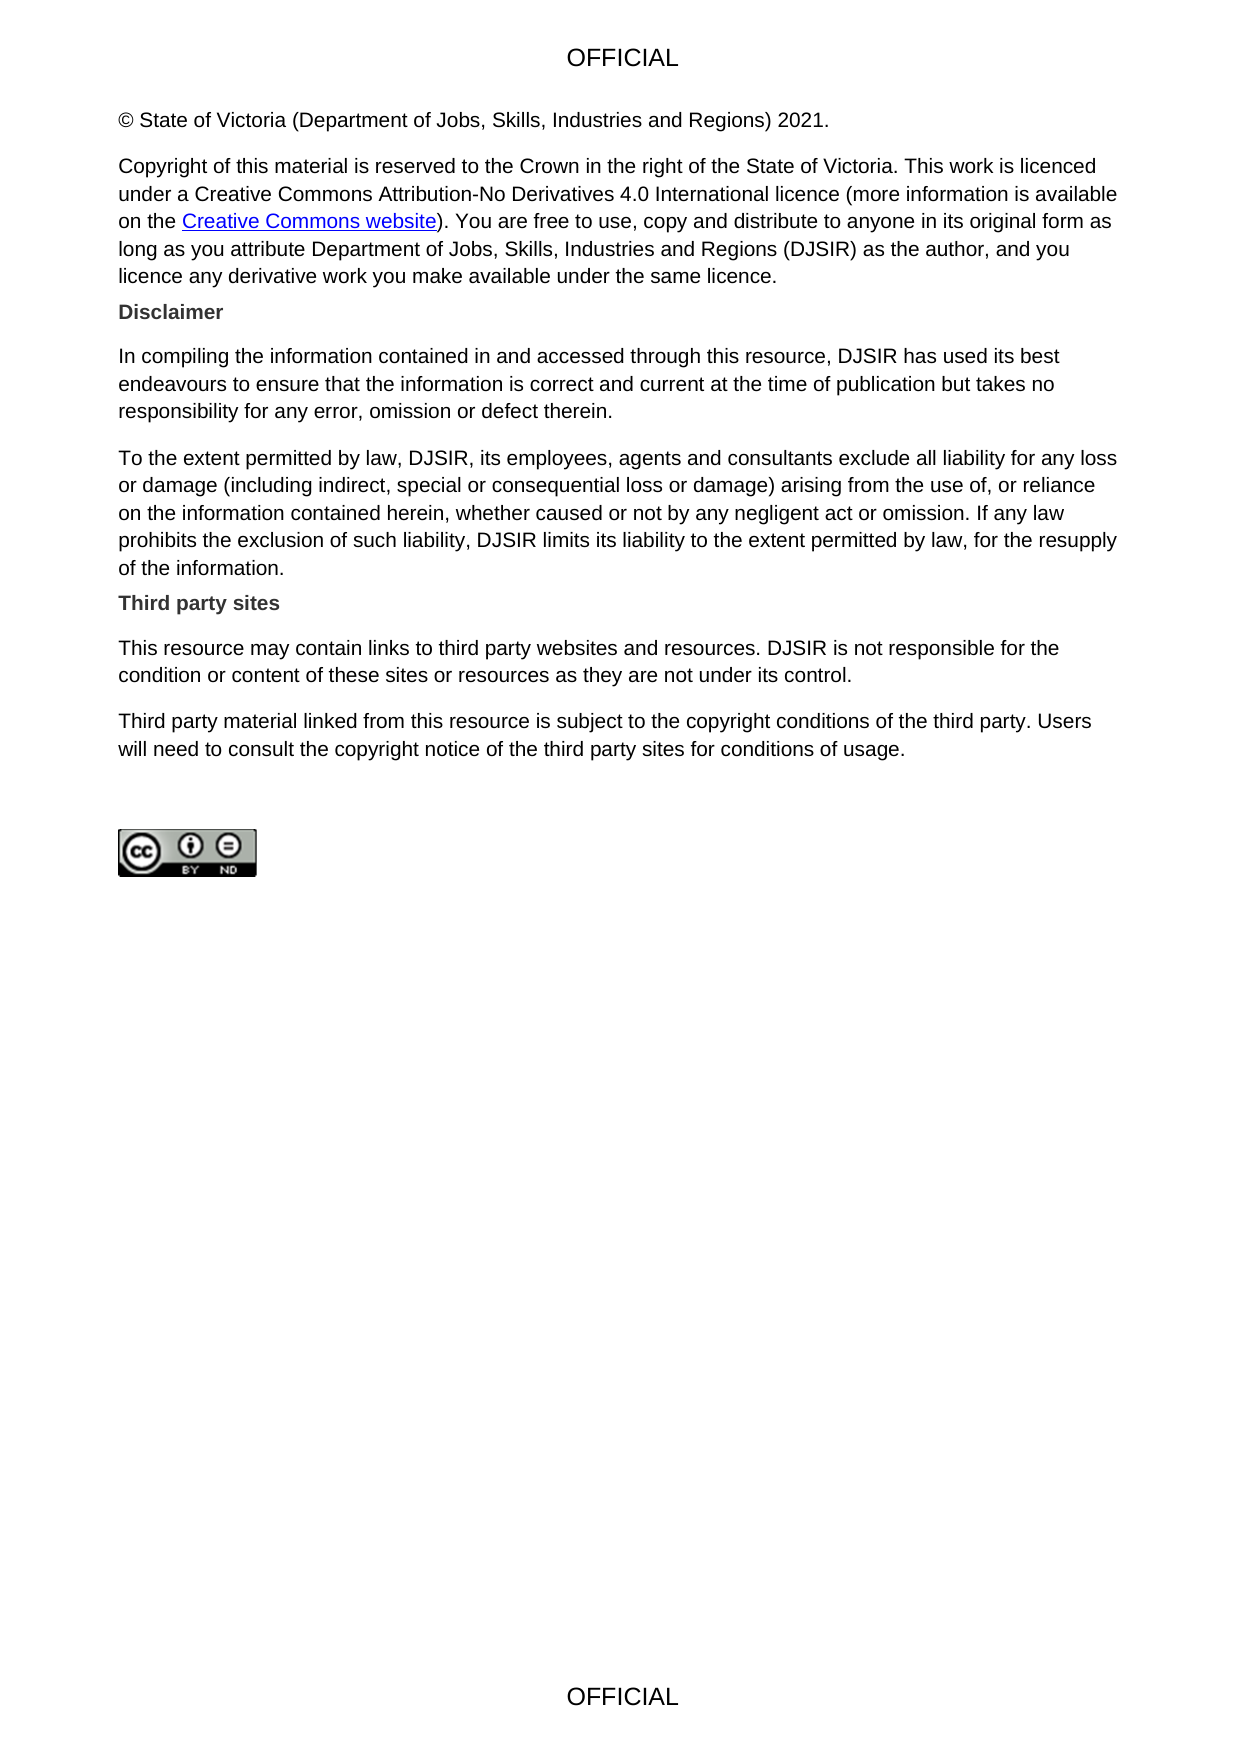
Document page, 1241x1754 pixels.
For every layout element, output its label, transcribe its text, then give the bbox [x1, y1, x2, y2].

picture [118, 829, 257, 877]
text This resource may contain links to third party websites and resources. DJSIR is not responsible for the condition or content of these sites or resources as they are not under its control. [118, 635, 1122, 687]
text Third party material linked from this resource is subject to the copyright conditions of the third party. Users will need to consult the copyright notice of the third party sites for conditions of usage. [118, 709, 1122, 761]
text Third party sites [118, 591, 1122, 615]
text Disclaimer [118, 299, 1122, 323]
text In compiling the information contained in and accessed through this resource, DJSIR has used its best endeavours to ensure that the information is correct and current at the time of publication but takes no responsibility for any error, omission or defect therein. [118, 344, 1122, 423]
text © State of Victoria (Department of Jobs, Skills, Industries and Regions) 2021. [118, 108, 1122, 132]
text To the extent permitted by law, DJSIR, its employees, agents and consultants exclude all liability for any loss or damage (including indirect, special or consequential loss or damage) arising from the use of, or reliance on the information contained herein, whether caused or not by any negligent act or omission. If any law prohibits the exclusion of such liability, DJSIR limits its liability to the extent permitted by law, for the resupply of the information. [118, 445, 1122, 579]
text Copyright of this material is reserved to the Crown in the right of the State of Victoria. This work is licenced under a Creative Commons Attribution-No Derivatives 4.0 International licence (more information is available on the Creative Commons website). You are free to use, copy and distribute to anyone in its original form as long as you attribute Department of Jobs, Skills, Industries and Regions (DJSIR) as the author, and you licence any derivative work you make available under the same licence. [118, 154, 1122, 288]
